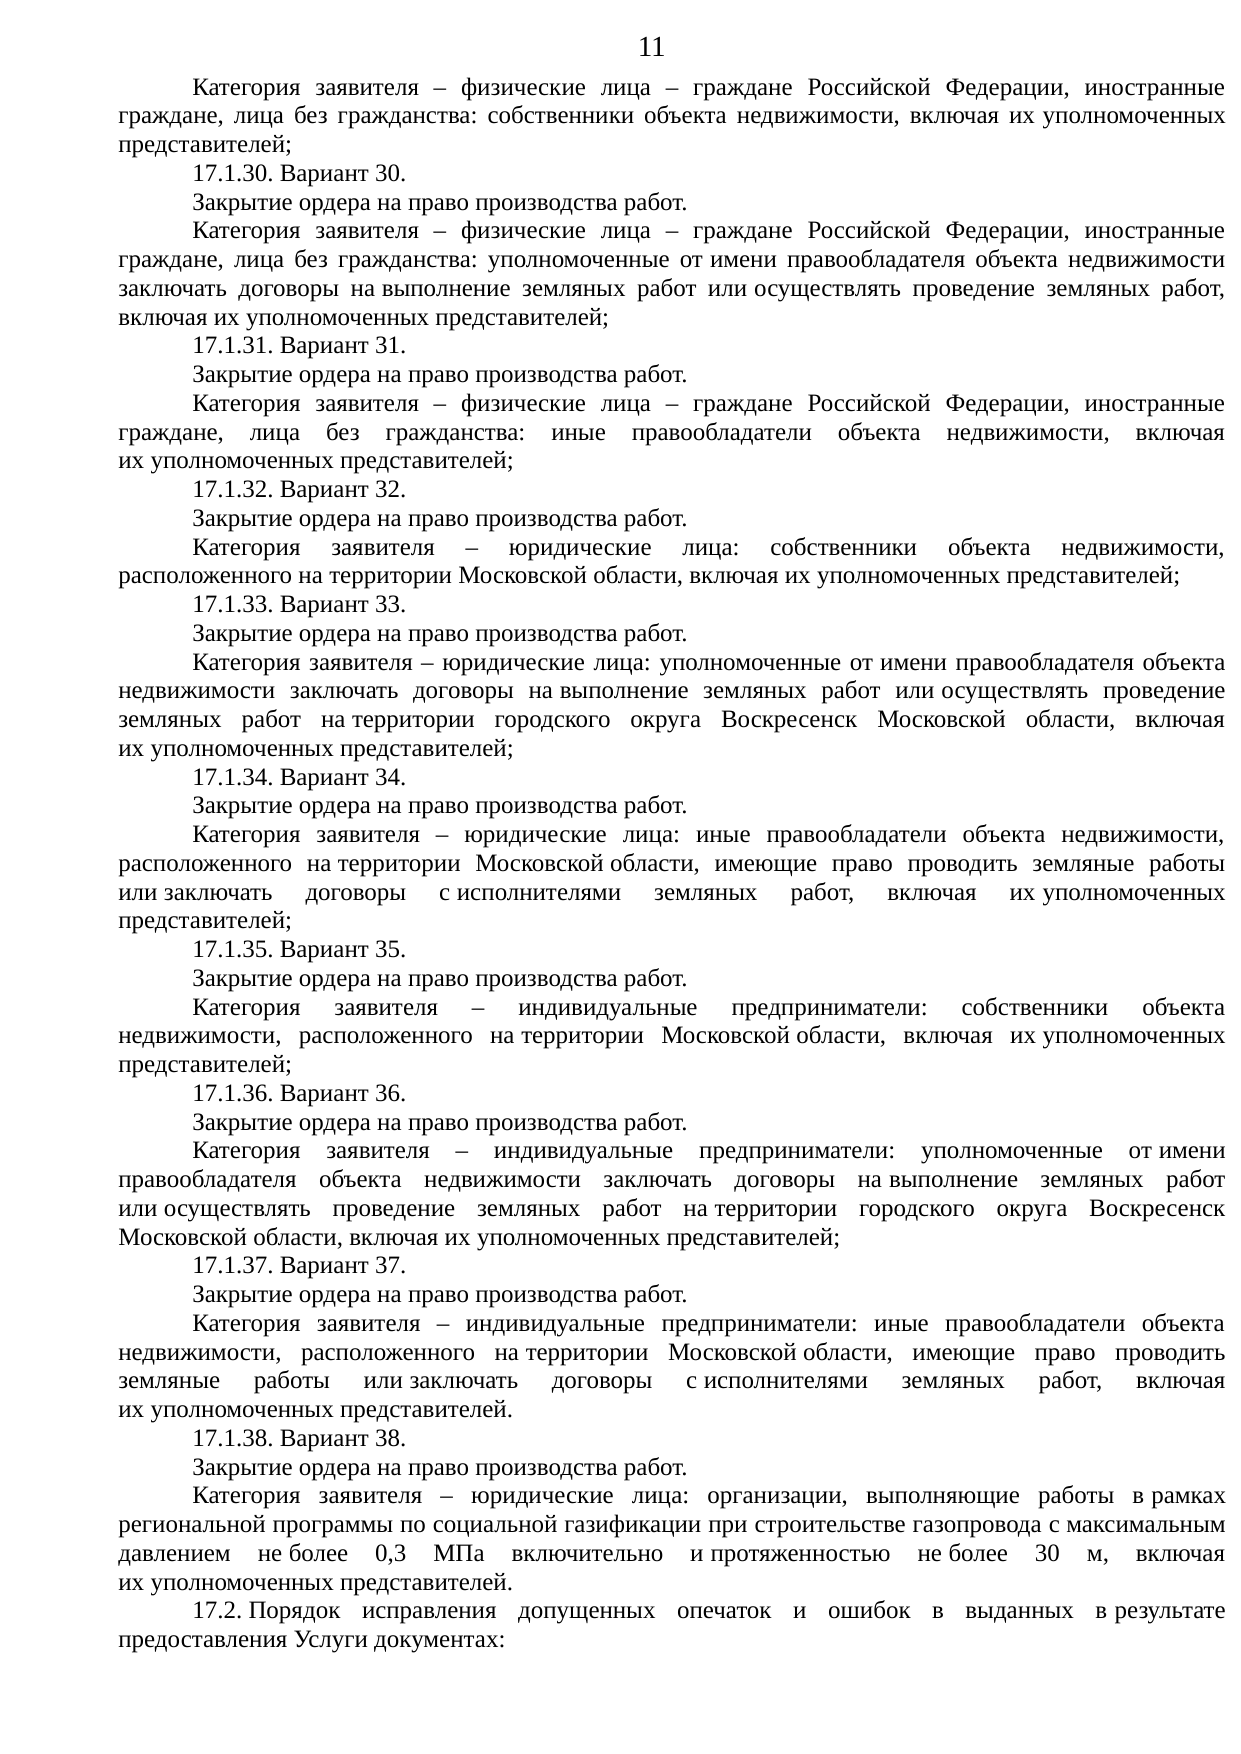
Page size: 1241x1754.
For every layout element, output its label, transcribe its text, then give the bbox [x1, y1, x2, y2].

text Закрытие ордера на право производства работ. [118, 618, 1226, 647]
text Категория заявителя – физические лица – граждане Российской Федерации, иностранные граждане, лица без гражданства: иные правообладатели объекта недвижимости, включая их уполномоченных представителей; [118, 388, 1226, 474]
text Категория заявителя – юридические лица: собственники объекта недвижимости, расположенного на территории Московской области, включая их уполномоченных представителей; [118, 532, 1226, 589]
text Закрытие ордера на право производства работ. [118, 503, 1226, 532]
text 17.1.38. Вариант 38. [118, 1423, 1226, 1452]
text Закрытие ордера на право производства работ. [118, 359, 1226, 388]
text Закрытие ордера на право производства работ. [118, 1279, 1226, 1308]
text Закрытие ордера на право производства работ. [118, 963, 1226, 992]
text Категория заявителя – юридические лица: уполномоченные от имени правообладателя объекта недвижимости заключать договоры на выполнение земляных работ или осуществлять проведение земляных работ на территории городского округа Воскресенск Московской области, включая их уполномоченных представителей; [118, 647, 1226, 762]
text 17.1.36. Вариант 36. [118, 1078, 1226, 1107]
text 17.1.35. Вариант 35. [118, 934, 1226, 963]
text Закрытие ордера на право производства работ. [118, 1107, 1226, 1136]
text Категория заявителя – юридические лица: организации, выполняющие работы в рамках региональной программы по социальной газификации при строительстве газопровода с максимальным давлением не более 0,3 МПа включительно и протяженностью не более 30 м, включая их уполномоченных представителей. [118, 1481, 1226, 1596]
text Категория заявителя – физические лица – граждане Российской Федерации, иностранные граждане, лица без гражданства: уполномоченные от имени правообладателя объекта недвижимости заключать договоры на выполнение земляных работ или осуществлять проведение земляных работ, включая их уполномоченных представителей; [118, 216, 1226, 331]
text 17.2. Порядок исправления допущенных опечаток и ошибок в выданных в результате предоставления Услуги документах: [118, 1596, 1226, 1653]
text 17.1.33. Вариант 33. [118, 589, 1226, 618]
text Категория заявителя – индивидуальные предприниматели: уполномоченные от имени правообладателя объекта недвижимости заключать договоры на выполнение земляных работ или осуществлять проведение земляных работ на территории городского округа Воскресенск Московской области, включая их уполномоченных представителей; [118, 1136, 1226, 1251]
text Категория заявителя – юридические лица: иные правообладатели объекта недвижимости, расположенного на территории Московской области, имеющие право проводить земляные работы или заключать договоры с исполнителями земляных работ, включая их уполномоченных представителей; [118, 819, 1226, 934]
text Закрытие ордера на право производства работ. [118, 1452, 1226, 1481]
text Закрытие ордера на право производства работ. [118, 187, 1226, 216]
text 17.1.30. Вариант 30. [118, 158, 1226, 187]
text Категория заявителя – физические лица – граждане Российской Федерации, иностранные граждане, лица без гражданства: cобственники объекта недвижимости, включая их уполномоченных представителей; [118, 72, 1226, 158]
text Закрытие ордера на право производства работ. [118, 791, 1226, 819]
text 17.1.31. Вариант 31. [118, 331, 1226, 359]
text 17.1.32. Вариант 32. [118, 474, 1226, 503]
text Категория заявителя – индивидуальные предприниматели: собственники объекта недвижимости, расположенного на территории Московской области, включая их уполномоченных представителей; [118, 992, 1226, 1078]
text Категория заявителя – индивидуальные предприниматели: иные правообладатели объекта недвижимости, расположенного на территории Московской области, имеющие право проводить земляные работы или заключать договоры с исполнителями земляных работ, включая их уполномоченных представителей. [118, 1308, 1226, 1423]
text 17.1.34. Вариант 34. [118, 762, 1226, 791]
text 17.1.37. Вариант 37. [118, 1251, 1226, 1279]
